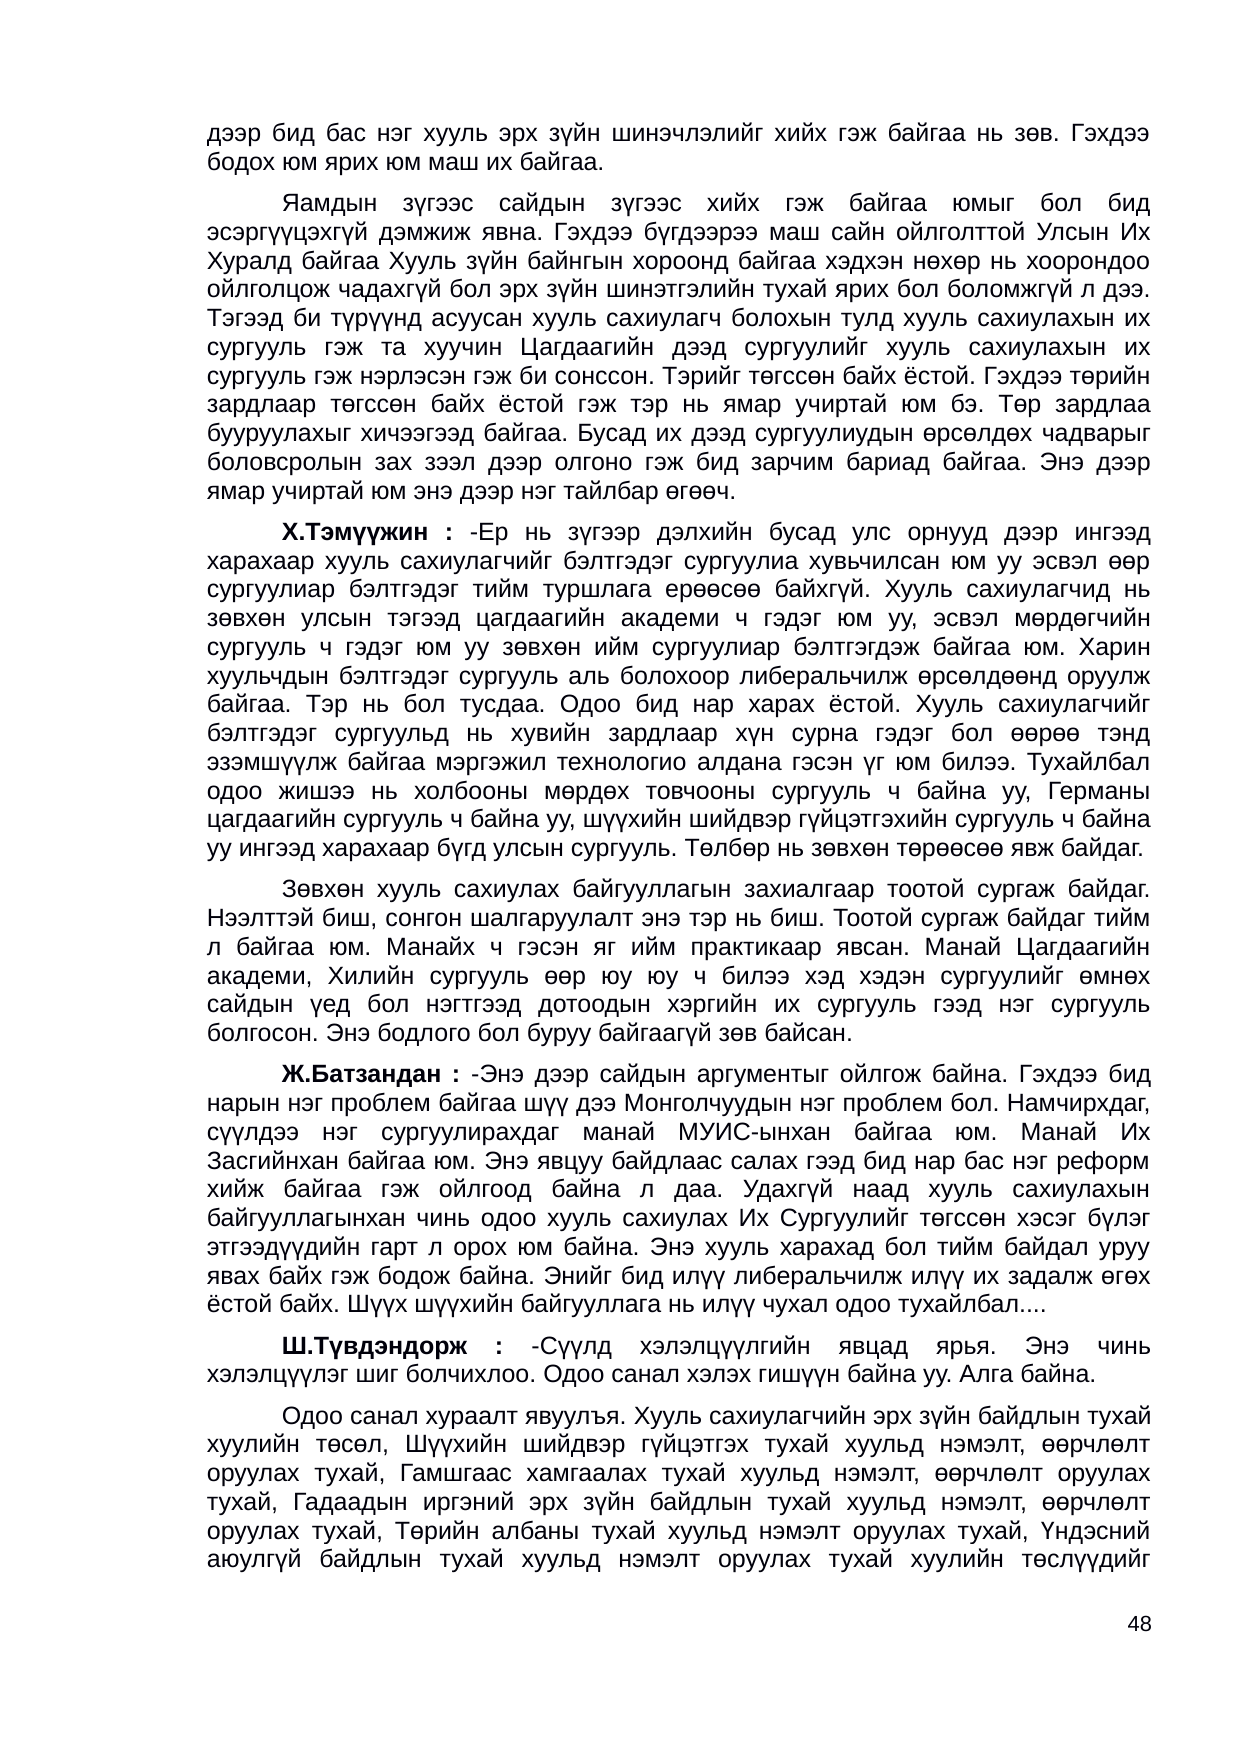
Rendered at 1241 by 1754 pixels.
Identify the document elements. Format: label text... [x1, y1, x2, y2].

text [207, 118, 1152, 176]
text Зөвхөн хууль сахиулах байгууллагын захиалгаар тоотой сургаж байдаг. Нээлттэй биш, сонгон шалгаруулалт энэ тэр нь биш. Тоотой сургаж байдаг тийм л байгаа юм. Манайх ч гэсэн яг ийм практикаар явсан. Манай Цагдаагийн академи, Хилийн сургууль өөр юу юу ч билээ хэд хэдэн сургуулийг өмнөх сайдын үед бол нэгтгээд дотоодын хэргийн их сургууль гээд нэг сургууль болгосон. Энэ бодлого бол буруу байгаагүй зөв байсан. [207, 874, 1152, 1047]
text Яамдын зүгээс сайдын зүгээс хийх гэж байгаа юмыг бол бид эсэргүүцэхгүй дэмжиж явна. Гэхдээ бүгдээрээ маш сайн ойлголттой Улсын Их Хуралд байгаа Хууль зүйн байнгын хороонд байгаа хэдхэн нөхөр нь хоорондоо ойлголцож чадахгүй бол эрх зүйн шинэтгэлийн тухай ярих бол боломжгүй л дээ. Тэгээд би түрүүнд асуусан хууль сахиулагч болохын тулд хууль сахиулахын их сургууль гэж та хуучин Цагдаагийн дээд сургуулийг хууль сахиулахын их сургууль гэж нэрлэсэн гэж би сонссон. Тэрийг төгссөн байх ёстой. Гэхдээ төрийн зардлаар төгссөн байх ёстой гэж тэр нь ямар учиртай юм бэ. Төр зардлаа бууруулахыг хичээгээд байгаа. Бусад их дээд сургуулиудын өрсөлдөх чадварыг боловсролын зах зээл дээр олгоно гэж бид зарчим бариад байгаа. Энэ дээр ямар учиртай юм энэ дээр нэг тайлбар өгөөч. [207, 188, 1152, 504]
text Ж.Батзандан : -Энэ дээр сайдын аргументыг ойлгож байна. Гэхдээ бид нарын нэг проблем байгаа шүү дээ Монголчуудын нэг проблем бол. Намчирхдаг, сүүлдээ нэг сургуулирахдаг манай МУИС-ынхан байгаа юм. Манай Их Засгийнхан байгаа юм. Энэ явцуу байдлаас салах гээд бид нар бас нэг реформ хийж байгаа гэж ойлгоод байна л даа. Удахгүй наад хууль сахиулахын байгууллагынхан чинь одоо хууль сахиулах Их Сургуулийг төгссөн хэсэг бүлэг этгээдүүдийн гарт л орох юм байна. Энэ хууль харахад бол тийм байдал уруу явах байх гэж бодож байна. Энийг бид илүү либеральчилж илүү их задалж өгөх ёстой байх. Шүүх шүүхийн байгууллага нь илүү чухал одоо тухайлбал.... [207, 1059, 1152, 1318]
text Х.Тэмүүжин : -Ер нь зүгээр дэлхийн бусад улс орнууд дээр ингээд харахаар хууль сахиулагчийг бэлтгэдэг сургуулиа хувьчилсан юм уу эсвэл өөр сургуулиар бэлтгэдэг тийм туршлага ерөөсөө байхгүй. Хууль сахиулагчид нь зөвхөн улсын тэгээд цагдаагийн академи ч гэдэг юм уу, эсвэл мөрдөгчийн сургууль ч гэдэг юм уу зөвхөн ийм сургуулиар бэлтгэгдэж байгаа юм. Харин хуульчдын бэлтгэдэг сургууль аль болохоор либеральчилж өрсөлдөөнд оруулж байгаа. Тэр нь бол тусдаа. Одоо бид нар харах ёстой. Хууль сахиулагчийг бэлтгэдэг сургуульд нь хувийн зардлаар хүн сурна гэдэг бол өөрөө тэнд эзэмшүүлж байгаа мэргэжил технологио алдана гэсэн үг юм билээ. Тухайлбал одоо жишээ нь холбооны мөрдөх товчооны сургууль ч байна уу, Германы цагдаагийн сургууль ч байна уу, шүүхийн шийдвэр гүйцэтгэхийн сургууль ч байна уу ингээд харахаар бүгд улсын сургууль. Төлбөр нь зөвхөн төрөөсөө явж байдаг. [207, 517, 1152, 862]
text Ш.Түвдэндорж : -Сүүлд хэлэлцүүлгийн явцад ярья. Энэ чинь хэлэлцүүлэг шиг болчихлоо. Одоо санал хэлэх гишүүн байна уу. Алга байна. [207, 1331, 1152, 1388]
